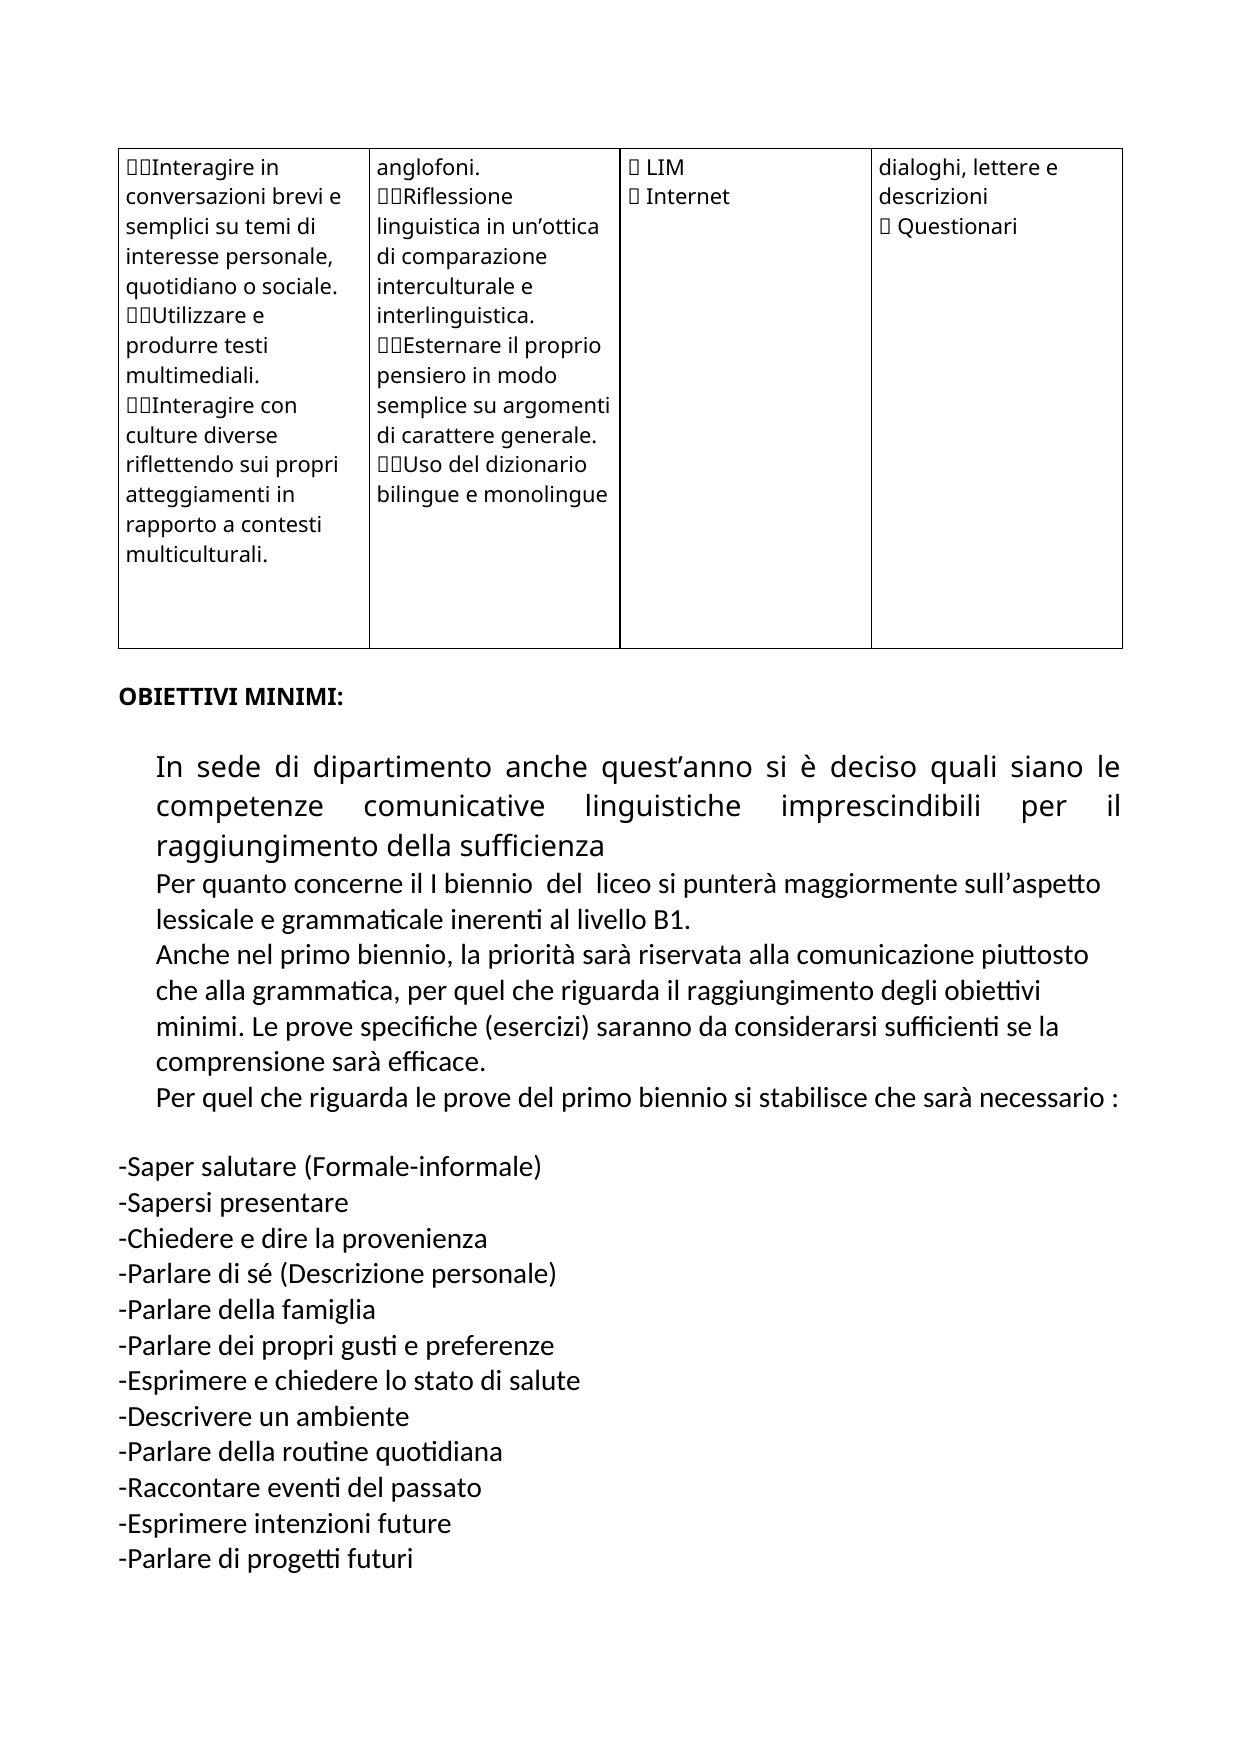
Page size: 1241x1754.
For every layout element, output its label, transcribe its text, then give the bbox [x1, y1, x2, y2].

text -Parlare della routine quotidiana [118, 1433, 1122, 1469]
text -Parlare di progetti futuri [118, 1540, 1122, 1576]
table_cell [370, 149, 619, 648]
text Per quanto concerne il I biennio del liceo si punterà maggiormente sull’aspetto lessicale e grammaticale inerenti al livello B1. [156, 865, 1122, 936]
text Per quel che riguarda le prove del primo biennio si stabilisce che sarà necessario : [156, 1079, 1122, 1114]
text -Esprimere e chiedere lo stato di salute [118, 1362, 1122, 1398]
text -Esprimere intenzioni future [118, 1505, 1122, 1540]
text -Saper salutare (Formale-informale) [118, 1148, 1122, 1184]
text -Parlare dei propri gusti e preferenze [118, 1327, 1122, 1362]
text -Sapersi presentare [118, 1184, 1122, 1220]
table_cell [621, 149, 871, 648]
text -Chiedere e dire la provenienza [118, 1220, 1122, 1255]
text -Raccontare eventi del passato [118, 1469, 1122, 1505]
text OBIETTIVI MINIMI: [118, 679, 1122, 712]
text -Parlare di sé (Descrizione personale) [118, 1255, 1122, 1291]
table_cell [872, 149, 1122, 648]
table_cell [119, 149, 369, 648]
text -Descrivere un ambiente [118, 1398, 1122, 1433]
text In sede di dipartimento anche quest’anno si è deciso quali siano le competenze comunicative linguistiche imprescindibili per il raggiungimento della sufficienza [156, 746, 1122, 865]
text -Parlare della famiglia [118, 1291, 1122, 1327]
text Anche nel primo biennio, la priorità sarà riservata alla comunicazione piuttosto che alla grammatica, per quel che riguarda il raggiungimento degli obiettivi minimi. Le prove specifiche (esercizi) saranno da considerarsi sufficienti se la comprensione sarà efficace. [156, 936, 1122, 1079]
